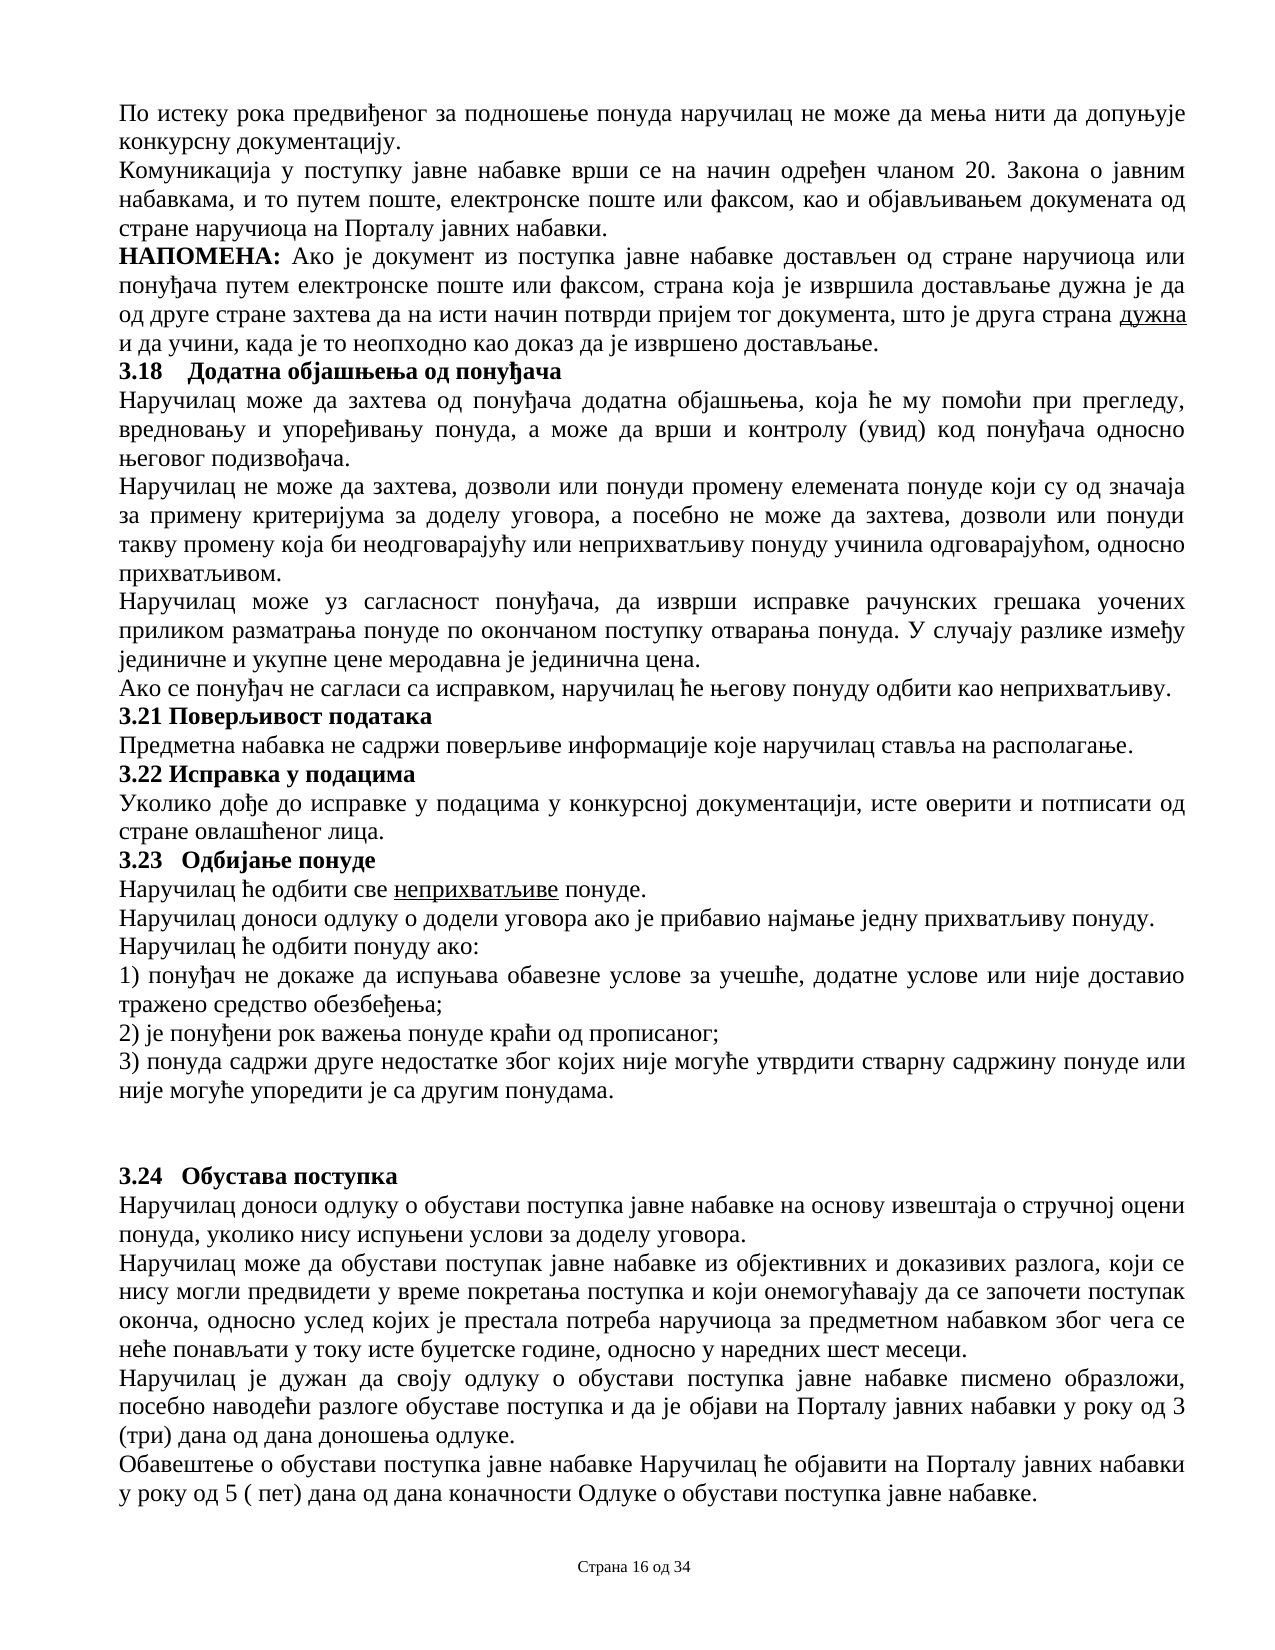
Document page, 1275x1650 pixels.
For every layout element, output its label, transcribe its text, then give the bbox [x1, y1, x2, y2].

text 1) понуђач не докаже да испуњава обавезне услове за учешће, додатне услове или није доставио тражено средство обезбеђења; [118, 960, 1186, 1018]
text Комуникација у поступку јавне набавке врши се на начин одређен чланом 20. Закона о јавним набавкама, и то путем поште, електронске поште или факсом, као и објављивањем докумената од стране наручиоца на Порталу јавних набавки. [118, 155, 1186, 241]
text 3.23 Одбијање понуде [118, 845, 1186, 874]
text Наручилац ће одбити понуду ако: [118, 931, 1186, 960]
text 3.18 Додатна објашњења од понуђача [118, 356, 1186, 385]
text Уколико дође до исправке у подацима у конкурсној документацији, исте оверити и потписати од стране овлашћеног лица. [118, 788, 1186, 845]
text Наручилац доноси одлуку о обустави поступка јавне набавке на основу извештаја о стручној оцени понуда, уколико нису испуњени услови за доделу уговора. [118, 1190, 1186, 1248]
text По истеку рока предвиђеног за подношење понуда наручилац не може да мења нити да допуњује конкурсну документацију. [118, 98, 1186, 155]
text Наручилац може да захтева од понуђача додатна објашњења, која ће му помоћи при прегледу, вредновању и упоређивању понуда, а може да врши и контролу (увид) код понуђача односно његовог подизвођача. [118, 385, 1186, 471]
text 3) понуда садржи друге недостатке због којих није могуће утврдити стварну садржину понуде или није могуће упоредити је са другим понудама. [118, 1046, 1186, 1104]
text Наручилац ће одбити све неприхватљиве понуде. [118, 874, 1186, 903]
text НАПОМЕНА: Ако је документ из поступка јавне набавке достављен од стране наручиоца или понуђача путем електронске поште или факсом, страна која је извршила достављање дужна је да од друге стране захтева да на исти начин потврди пријем тог документа, што је друга страна дужна и да учини, када је то неопходно као доказ да је извршено достављање. [118, 241, 1186, 356]
text 2) је понуђени рок важења понуде краћи од прописаног; [118, 1018, 1186, 1046]
text Обавештење о обустави поступка јавне набавке Наручилац ће објавити на Порталу јавних набавки у року од 5 ( пет) дана од дана коначности Одлуке о обустави поступка јавне набавке. [118, 1449, 1186, 1506]
text 3.22 Исправка у подацима [118, 759, 1186, 788]
text Наручилац је дужан да своју одлуку о обустави поступка јавне набавке писмено образложи, посебно наводећи разлоге обуставе поступка и да је објави на Порталу јавних набавки у року од 3 (три) дана од дана доношења одлуке. [118, 1363, 1186, 1449]
text Наручилац може да обустави поступак јавне набавке из објективних и доказивих разлога, који се нису могли предвидети у време покретања поступка и који онемогућавају да се започети поступак оконча, односно услед којих је престала потреба наручиоца за предметном набавком због чега се неће понављати у току исте буџетске године, односно у наредних шест месеци. [118, 1248, 1186, 1363]
text Наручилац не може да захтева, дозволи или понуди промену елемената понуде који су од значаја за примену критеријума за доделу уговора, а посебно не може да захтева, дозволи или понуди такву промену која би неодговарајућу или неприхватљиву понуду учинила одговарајућом, односно прихватљивом. [118, 471, 1186, 586]
text Наручилац може уз сагласност понуђача, да изврши исправке рачунских грешака уочених приликом разматрања понуде по окончаном поступку отварања понуда. У случају разлике између јединичне и укупне цене меродавна је јединична цена. [118, 586, 1186, 673]
text Ако се понуђач не сагласи са исправком, наручилац ће његову понуду одбити као неприхватљиву. [118, 673, 1186, 701]
text Наручилац доноси одлуку о додели уговора ако је прибавио најмање једну прихватљиву понуду. [118, 903, 1186, 931]
text 3.24 Обустава поступка [118, 1161, 1186, 1190]
text 3.21 Поверљивост података [118, 701, 1186, 730]
text Предметна набавка не садржи поверљиве информације које наручилац ставља на располагање. [118, 730, 1186, 759]
